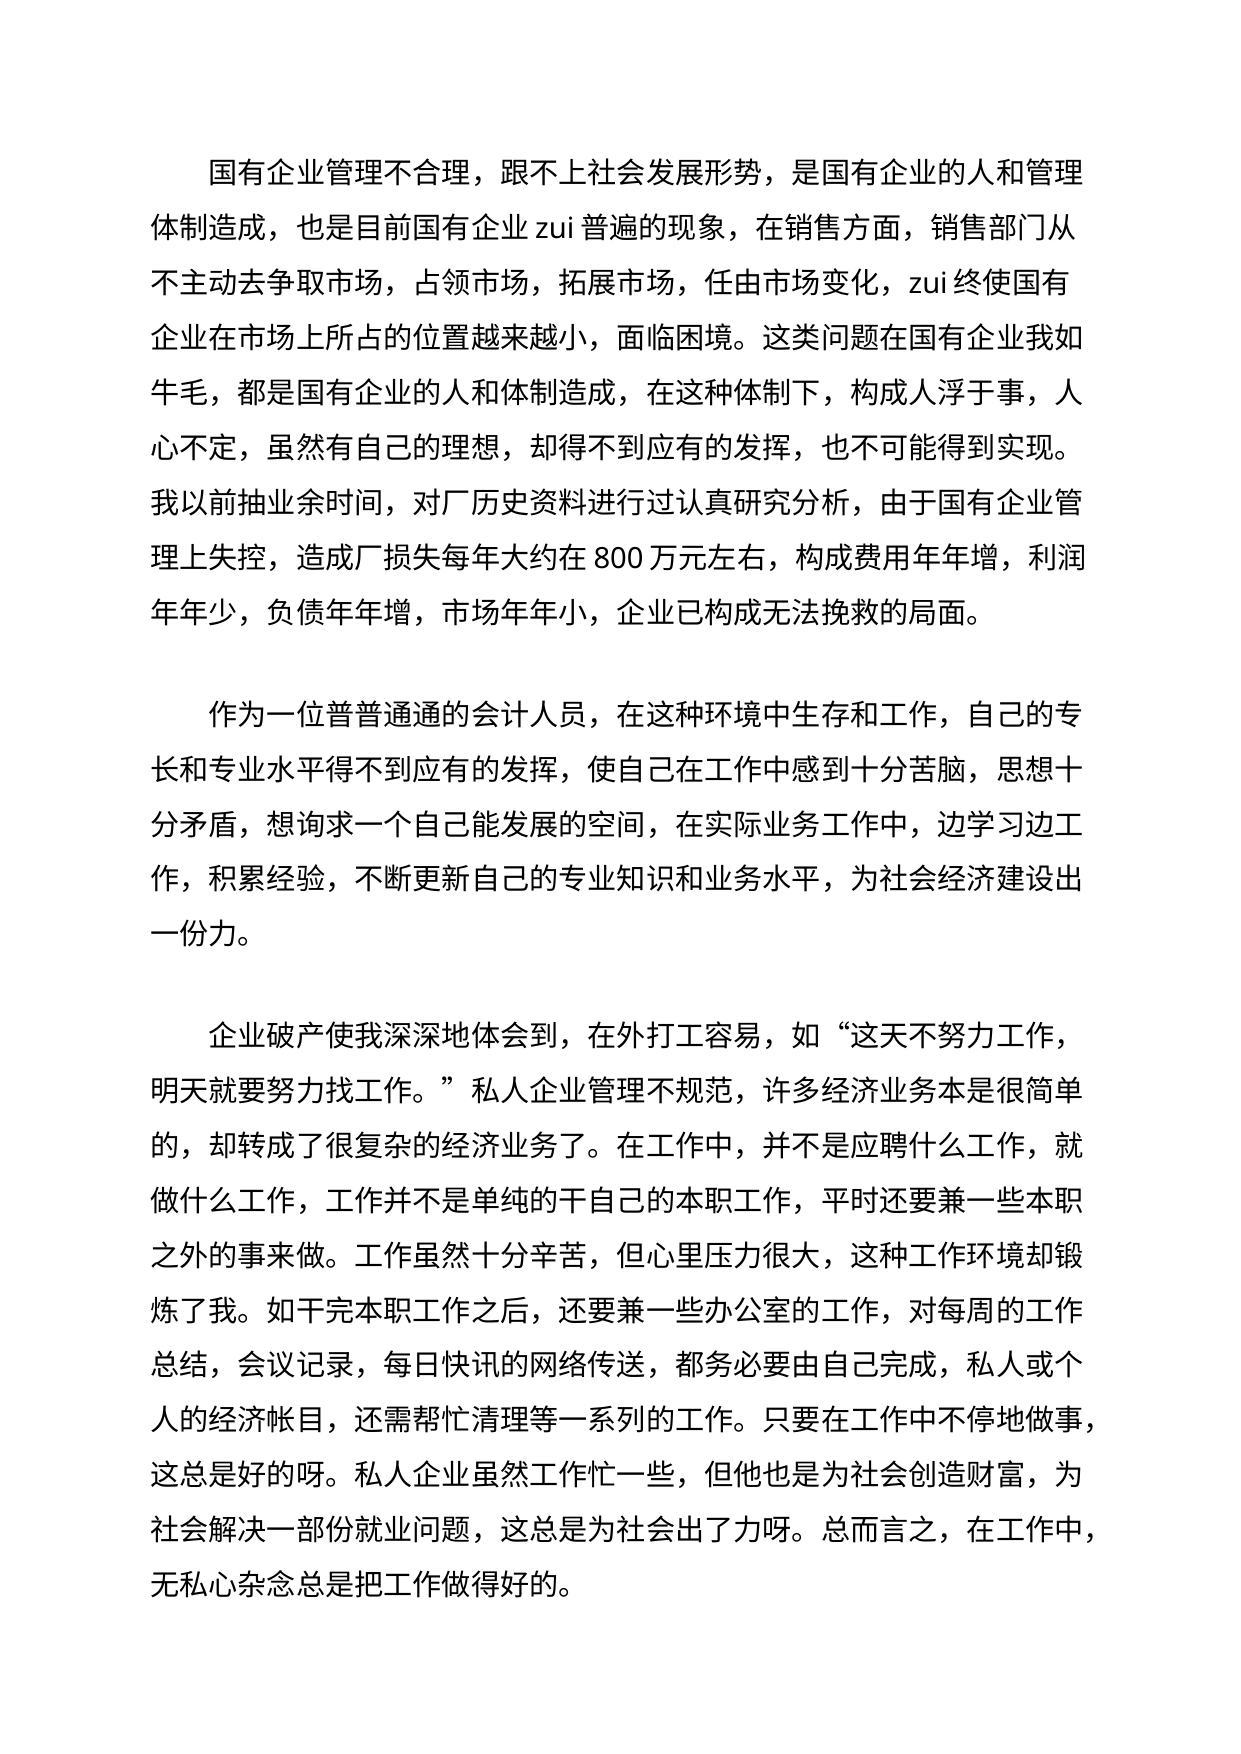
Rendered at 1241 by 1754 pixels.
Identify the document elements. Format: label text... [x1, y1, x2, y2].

text 作为一位普普通通的会计人员，在这种环境中生存和工作，自己的专长和专业水平得不到应有的发挥，使自己在工作中感到十分苦脑，思想十分矛盾，想询求一个自己能发展的空间，在实际业务工作中，边学习边工作，积累经验，不断更新自己的专业知识和业务水平，为社会经济建设出一份力。 [150, 691, 1090, 953]
text 国有企业管理不合理，跟不上社会发展形势，是国有企业的人和管理体制造成，也是目前国有企业zui普遍的现象，在销售方面，销售部门从不主动去争取市场，占领市场，拓展市场，任由市场变化，zui终使国有企业在市场上所占的位置越来越小，面临困境。这类问题在国有企业我如牛毛，都是国有企业的人和体制造成，在这种体制下，构成人浮于事，人心不定，虽然有自己的理想，却得不到应有的发挥，也不可能得到实现。我以前抽业余时间，对厂历史资料进行过认真研究分析，由于国有企业管理上失控，造成厂损失每年大约在800万元左右，构成费用年年增，利润年年少，负债年年增，市场年年小，企业已构成无法挽救的局面。 [150, 150, 1090, 632]
text 企业破产使我深深地体会到，在外打工容易，如“这天不努力工作，明天就要努力找工作。”私人企业管理不规范，许多经济业务本是很简单的，却转成了很复杂的经济业务了。在工作中，并不是应聘什么工作，就做什么工作，工作并不是单纯的干自己的本职工作，平时还要兼一些本职之外的事来做。工作虽然十分辛苦，但心里压力很大，这种工作环境却锻炼了我。如干完本职工作之后，还要兼一些办公室的工作，对每周的工作总结，会议记录，每日快讯的网络传送，都务必要由自己完成，私人或个人的经济帐目，还需帮忙清理等一系列的工作。只要在工作中不停地做事，这总是好的呀。私人企业虽然工作忙一些，但他也是为社会创造财富，为社会解决一部份就业问题，这总是为社会出了力呀。总而言之，在工作中，无私心杂念总是把工作做得好的。 [150, 1013, 1090, 1604]
